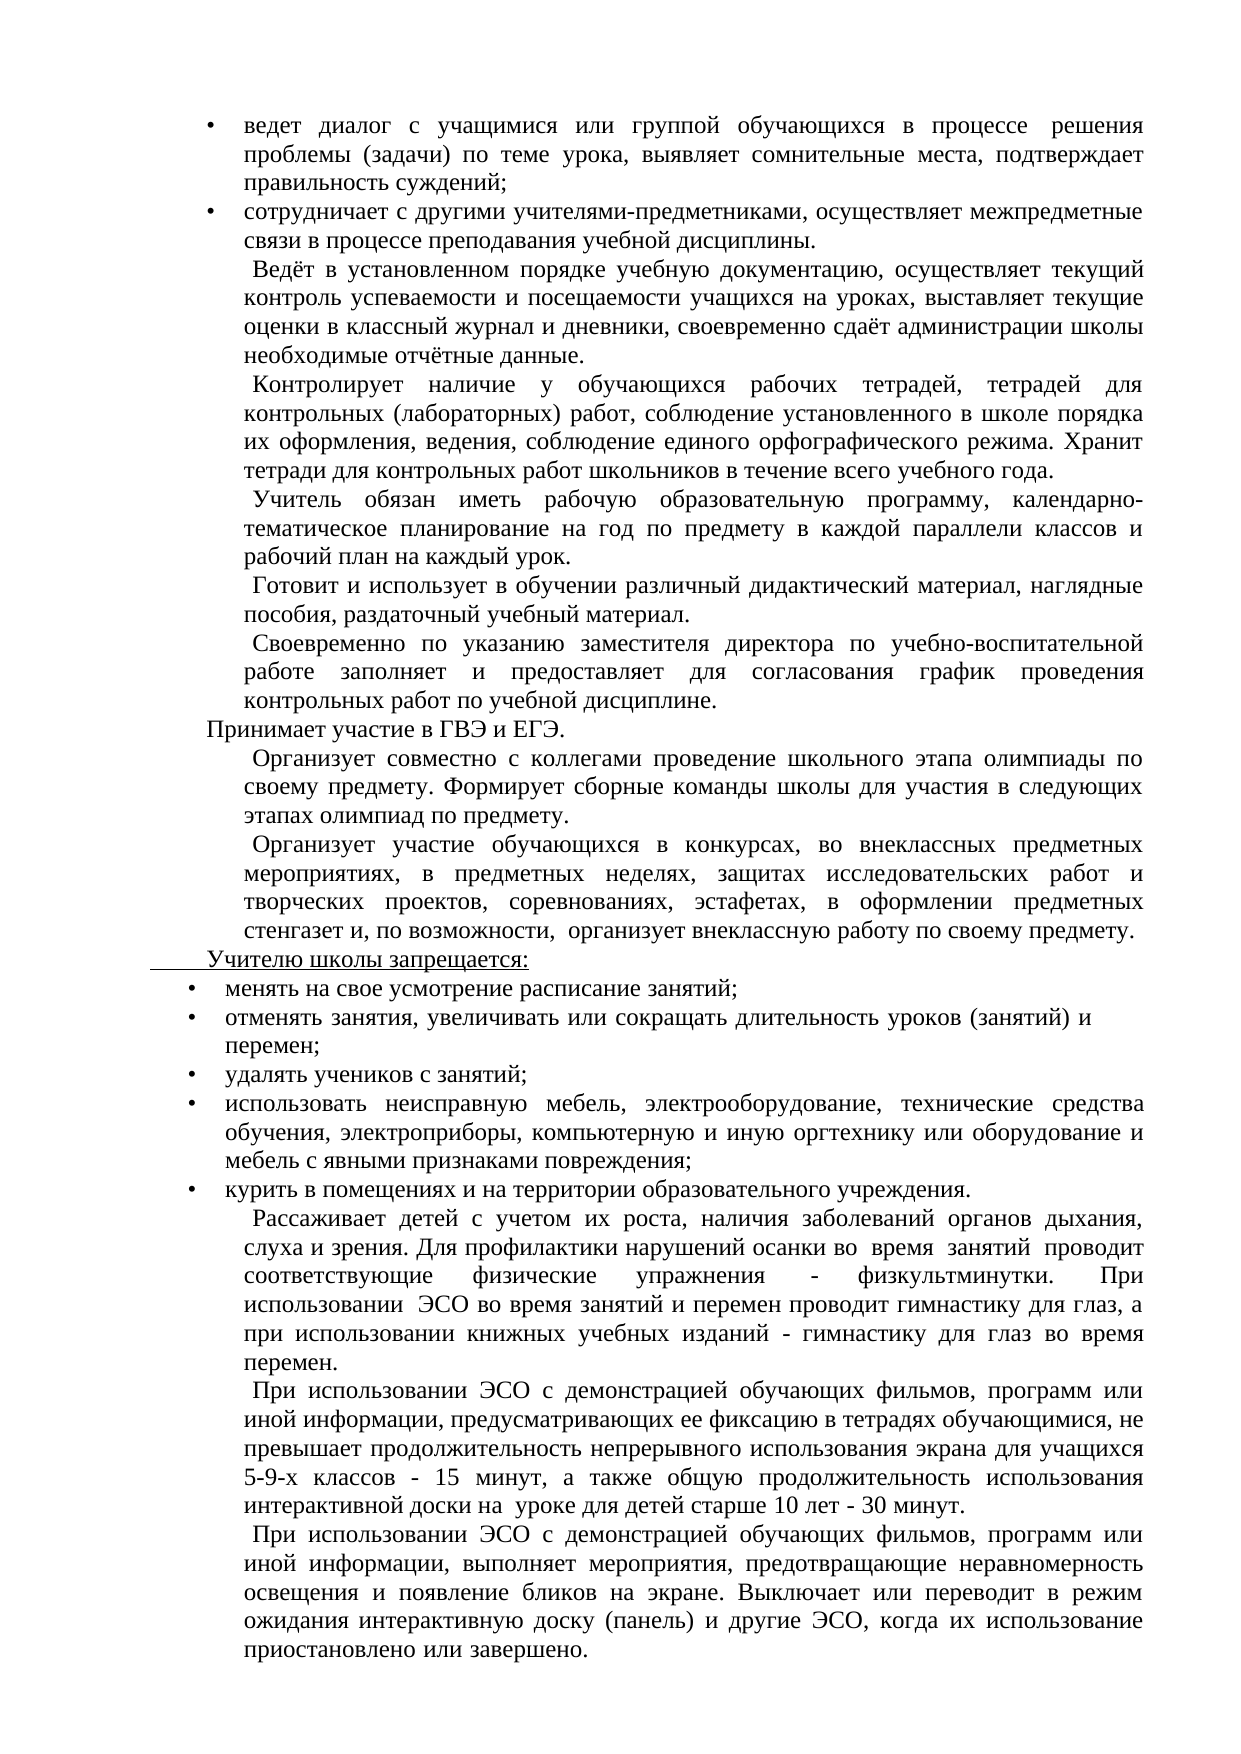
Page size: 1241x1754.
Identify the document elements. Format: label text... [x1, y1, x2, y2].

list менять на свое усмотрение расписание занятий; [187, 973, 1157, 1002]
list Учитель обязан иметь рабочую образовательную программу, календарно-тематическое планирование на год по предмету в каждой параллели классов и рабочий план на каждый урок. [244, 484, 1144, 570]
list Своевременно по указанию заместителя директора по учебно-воспитательной работе заполняет и предоставляет для согласования график проведения контрольных работ по учебной дисциплине. [244, 628, 1144, 714]
list Учителю школы запрещается: [150, 944, 1157, 973]
list Ведёт в установленном порядке учебную документацию, осуществляет текущий контроль успеваемости и посещаемости учащихся на уроках, выставляет текущие оценки в классный журнал и дневники, своевременно сдаёт администрации школы необходимые отчётные данные. [244, 254, 1144, 369]
list Контролирует наличие у обучающихся рабочих тетрадей, тетрадей для контрольных (лабораторных) работ, соблюдение установленного в школе порядка их оформления, ведения, соблюдение единого орфографического режима. Хранит тетради для контрольных работ школьников в течение всего учебного года. [244, 369, 1144, 484]
list ведет диалог с учащимися или группой обучающихся в процессе решения проблемы (задачи) по теме урока, выявляет сомнительные места, подтверждает правильность суждений; [206, 110, 1144, 196]
list Рассаживает детей с учетом их роста, наличия заболеваний органов дыхания, слуха и зрения. Для профилактики нарушений осанки во время занятий проводит соответствующие физические упражнения - физкультминутки. При использовании ЭСО во время занятий и перемен проводит гимнастику для глаз, а при использовании книжных учебных изданий - гимнастику для глаз во время перемен. [244, 1203, 1144, 1375]
list сотрудничает с другими учителями-предметниками, осуществляет межпредметные связи в процессе преподавания учебной дисциплины. [206, 196, 1143, 254]
list Принимает участие в ГВЭ и ЕГЭ. [150, 714, 1157, 743]
list удалять учеников с занятий; [187, 1059, 1157, 1088]
list Готовит и использует в обучении различный дидактический материал, наглядные пособия, раздаточный учебный материал. [244, 570, 1143, 628]
list использовать неисправную мебель, электрооборудование, технические средства обучения, электроприборы, компьютерную и иную оргтехнику или оборудование и мебель с явными признаками повреждения; [187, 1088, 1144, 1174]
list При использовании ЭСО с демонстрацией обучающих фильмов, программ или иной информации, выполняет мероприятия, предотвращающие неравномерность освещения и появление бликов на экране. Выключает или переводит в режим ожидания интерактивную доску (панель) и другие ЭСО, когда их использование приостановлено или завершено. [244, 1519, 1143, 1663]
list Организует участие обучающихся в конкурсах, во внеклассных предметных мероприятиях, в предметных неделях, защитах исследовательских работ и творческих проектов, соревнованиях, эстафетах, в оформлении предметных стенгазет и, по возможности, организует внеклассную работу по своему предмету. [244, 829, 1144, 944]
list При использовании ЭСО с демонстрацией обучающих фильмов, программ или иной информации, предусматривающих ее фиксацию в тетрадях обучающимися, не превышает продолжительность непрерывного использования экрана для учащихся 5-9-х классов - 15 минут, а также общую продолжительность использования интерактивной доски на уроке для детей старше 10 лет - 30 минут. [244, 1375, 1144, 1519]
list Организует совместно с коллегами проведение школьного этапа олимпиады по своему предмету. Формирует сборные команды школы для участия в следующих этапах олимпиад по предмету. [244, 743, 1143, 829]
list отменять занятия, увеличивать или сокращать длительность уроков (занятий) и перемен; [187, 1002, 1143, 1059]
list курить в помещениях и на территории образовательного учреждения. [187, 1174, 1157, 1203]
